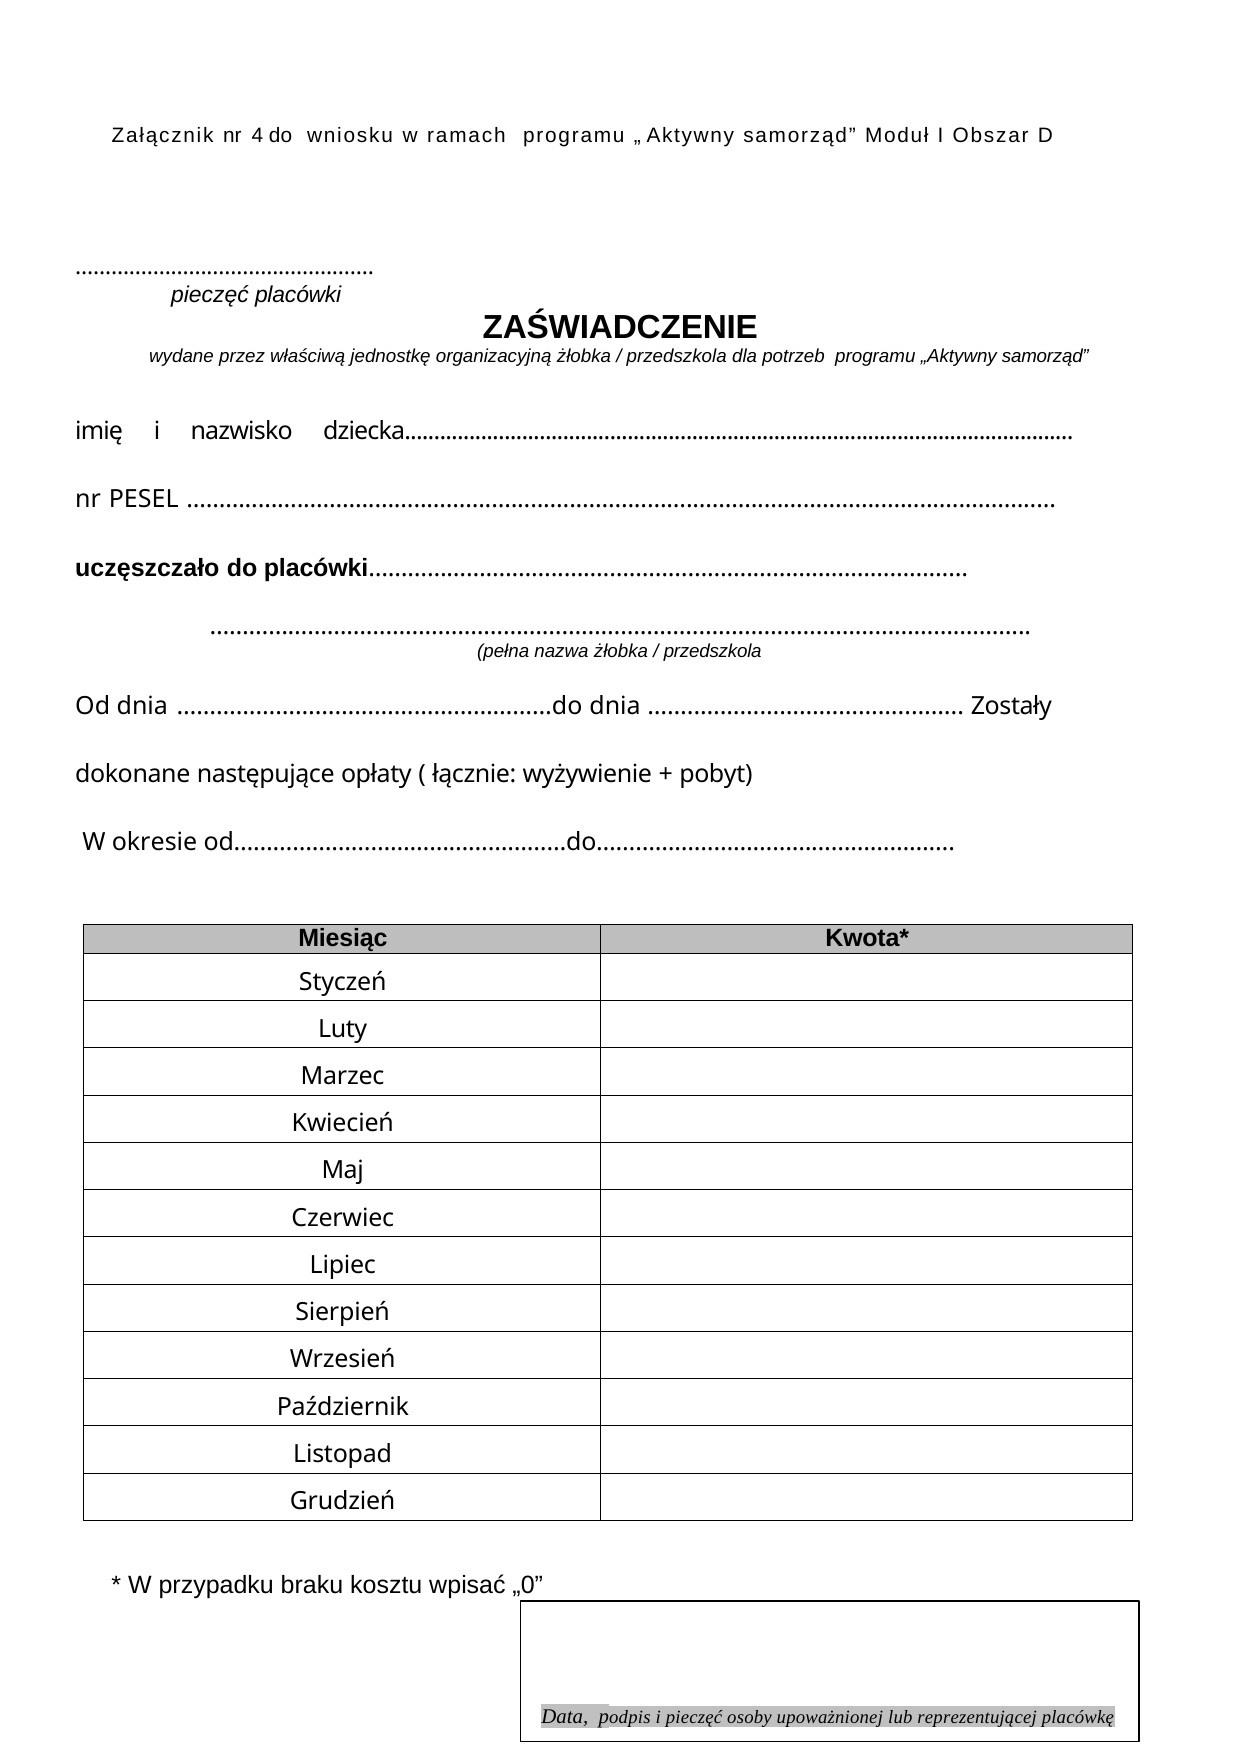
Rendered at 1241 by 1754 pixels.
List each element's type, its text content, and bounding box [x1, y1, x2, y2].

title ZAŚWIADCZENIE [89, 308, 1151, 346]
text ……………………………………………………………………………………………………………... [89, 612, 1152, 641]
table_cell [601, 1190, 1132, 1236]
table_cell Lipiec [84, 1237, 600, 1283]
table_cell [601, 1474, 1132, 1520]
table_cell Grudzień [84, 1474, 600, 1520]
table_cell [601, 1048, 1132, 1094]
table_header Miesiąc [84, 925, 600, 953]
table_cell Sierpień [84, 1285, 600, 1331]
table_cell [601, 1379, 1132, 1425]
text nr PESEL ...................................................................................................................................... [75, 481, 1152, 515]
table_cell [601, 1285, 1132, 1331]
table_cell Luty [84, 1001, 600, 1047]
table_cell [601, 1001, 1132, 1047]
table_cell [601, 954, 1132, 1000]
text * W przypadku braku kosztu wpisać „0” [111, 1570, 1152, 1598]
text uczęszczało do placówki……………….………......…………………….…………………………… [75, 549, 1152, 583]
text …………….……………………………. [75, 250, 1152, 281]
table_cell Październik [84, 1379, 600, 1425]
text Od dnia …………………………………………………do dnia ……..…………………………..…….. Zostały dokonane następujące opłaty ( łącznie: wyżywienie + pobyt) [75, 687, 1152, 789]
table_cell [601, 1096, 1132, 1142]
table_cell Marzec [84, 1048, 600, 1094]
table_cell Listopad [84, 1426, 600, 1472]
table_cell [601, 1426, 1132, 1472]
text W okresie od……………………………………………do………………………………………………. [82, 823, 1152, 858]
text wydane przez właściwą jednostkę organizacyjną żłobka / przedszkola dla potrzeb programu „Aktywny samorząd” [89, 346, 1151, 367]
table_cell Wrzesień [84, 1332, 600, 1378]
text imię i nazwisko dziecka.................................................................................................................. [75, 413, 1152, 447]
table_cell [601, 1332, 1132, 1378]
table_cell Kwiecień [84, 1096, 600, 1142]
text (pełna nazwa żłobka / przedszkola [89, 641, 1151, 662]
table_header Kwota* [601, 925, 1132, 953]
table_cell Maj [84, 1143, 600, 1189]
table_cell Styczeń [84, 954, 600, 1000]
table_cell Czerwiec [84, 1190, 600, 1236]
text pieczęć placówki [171, 281, 1152, 308]
table_cell [601, 1237, 1132, 1283]
table_cell [601, 1143, 1132, 1189]
